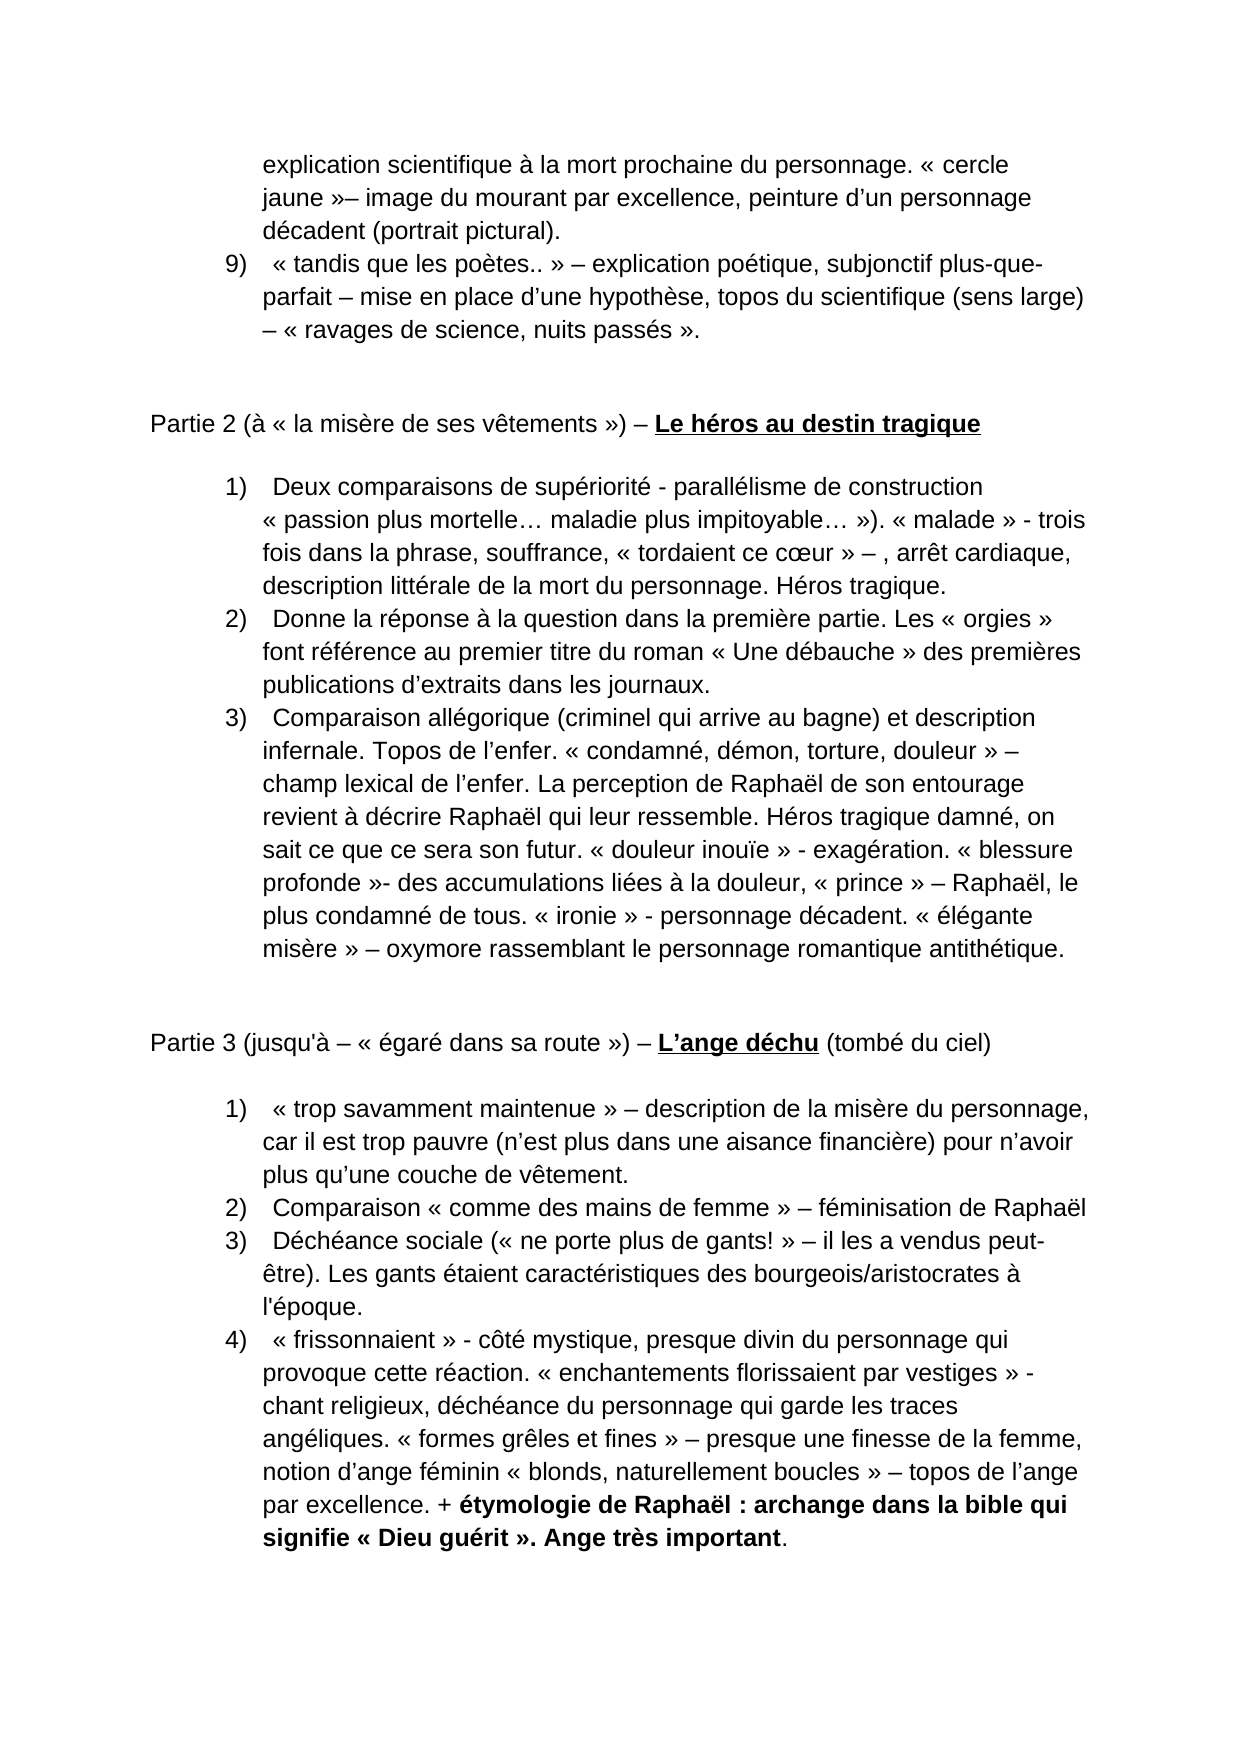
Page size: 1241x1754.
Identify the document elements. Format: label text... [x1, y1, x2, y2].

text 1) « trop savamment maintenue » – description de la misère du personnage, car il est trop pauvre (n’est plus dans une aisance financière) pour n’avoir plus qu’une couche de vêtement. [225, 1093, 1090, 1188]
text Partie 3 (jusqu'à – « égaré dans sa route ») – L’ange déchu (tombé du ciel) [150, 1027, 1090, 1056]
text Partie 2 (à « la misère de ses vêtements ») – Le héros au destin tragique [150, 408, 1090, 437]
text 3) Déchéance sociale (« ne porte plus de gants! » – il les a vendus peut-être). Les gants étaient caractéristiques des bourgeois/aristocrates à l'époque. [225, 1226, 1090, 1320]
text 4) « frissonnaient » - côté mystique, presque divin du personnage qui provoque cette réaction. « enchantements florissaient par vestiges » - chant religieux, déchéance du personnage qui garde les traces angéliques. « formes grêles et fines » – presque une finesse de la femme, notion d’ange féminin « blonds, naturellement boucles » – topos de l’ange par excellence. + étymologie de Raphaël : archange dans la bible qui signifie « Dieu guérit ». Ange très important. [225, 1325, 1090, 1552]
text 3) Comparaison allégorique (criminel qui arrive au bagne) et description infernale. Topos de l’enfer. « condamné, démon, torture, douleur » – champ lexical de l’enfer. La perception de Raphaël de son entourage revient à décrire Raphaël qui leur ressemble. Héros tragique damné, on sait ce que ce sera son futur. « douleur inouïe » - exagération. « blessure profonde »- des accumulations liées à la douleur, « prince » – Raphaël, le plus condamné de tous. « ironie » - personnage décadent. « élégante misère » – oxymore rassemblant le personnage romantique antithétique. [225, 703, 1090, 963]
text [225, 150, 1090, 245]
text 9) « tandis que les poètes.. » – explication poétique, subjonctif plus-que-parfait – mise en place d’une hypothèse, topos du scientifique (sens large) – « ravages de science, nuits passés ». [225, 249, 1090, 344]
text 2) Donne la réponse à la question dans la première partie. Les « orgies » font référence au premier titre du roman « Une débauche » des premières publications d’extraits dans les journaux. [225, 604, 1090, 699]
text 1) Deux comparaisons de supériorité - parallélisme de construction « passion plus mortelle… maladie plus impitoyable… »). « malade » - trois fois dans la phrase, souffrance, « tordaient ce cœur » – , arrêt cardiaque, description littérale de la mort du personnage. Héros tragique. [225, 472, 1090, 599]
text 2) Comparaison « comme des mains de femme » – féminisation de Raphaël [225, 1193, 1090, 1221]
